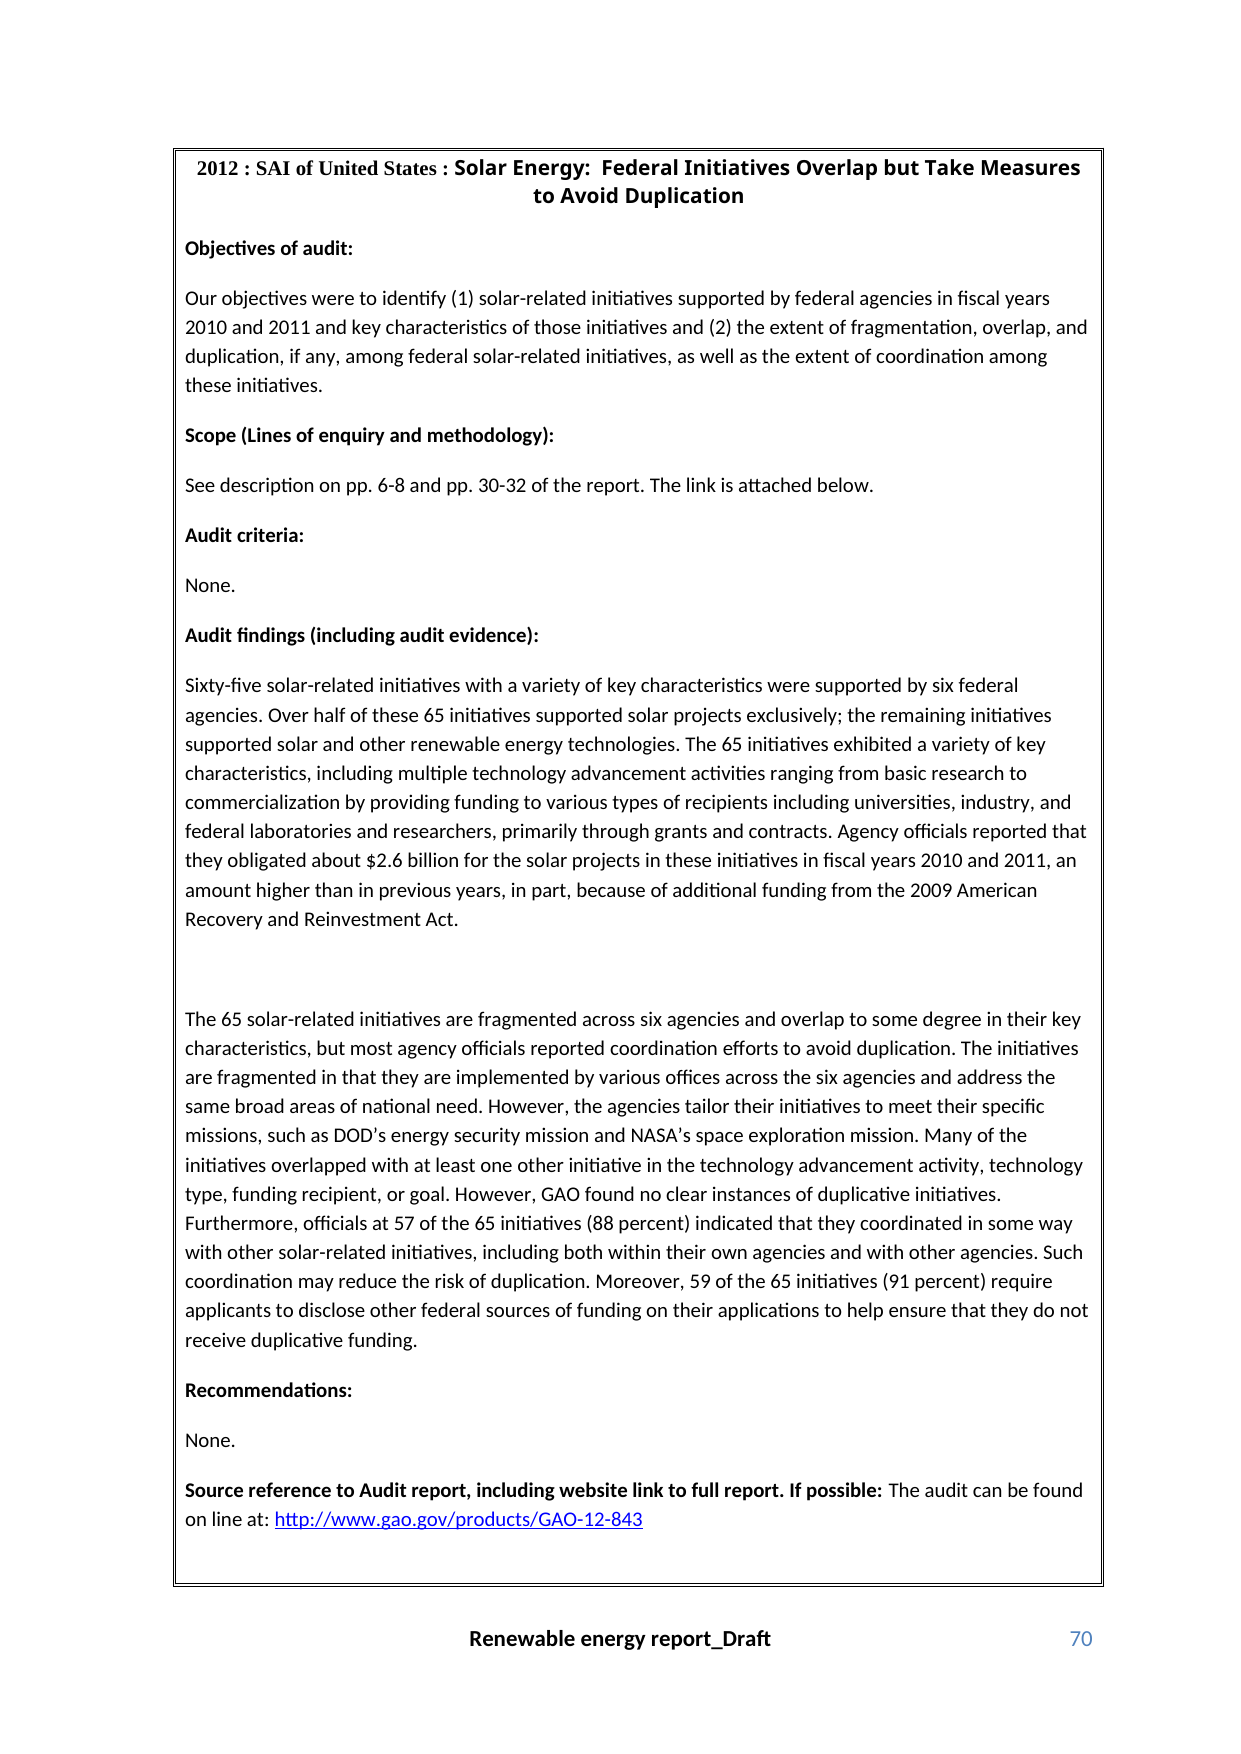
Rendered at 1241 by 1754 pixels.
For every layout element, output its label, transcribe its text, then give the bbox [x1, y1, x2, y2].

text The 65 solar-related initiatives are fragmented across six agencies and overlap to some degree in their key characteristics, but most agency officials reported coordination efforts to avoid duplication. The initiatives are fragmented in that they are implemented by various offices across the six agencies and address the same broad areas of national need. However, the agencies tailor their initiatives to meet their specific missions, such as DOD’s energy security mission and NASA’s space exploration mission. Many of the initiatives overlapped with at least one other initiative in the technology advancement activity, technology type, funding recipient, or goal. However, GAO found no clear instances of duplicative initiatives. Furthermore, officials at 57 of the 65 initiatives (88 percent) indicated that they coordinated in some way with other solar-related initiatives, including both within their own agencies and with other agencies. Such coordination may reduce the risk of duplication. Moreover, 59 of the 65 initiatives (91 percent) require applicants to disclose other federal sources of funding on their applications to help ensure that they do not receive duplicative funding. [176, 1001, 1101, 1352]
text None. [176, 567, 1101, 598]
text Audit findings (including audit evidence): [176, 617, 1101, 648]
text Sixty-five solar-related initiatives with a variety of key characteristics were supported by six federal agencies. Over half of these 65 initiatives supported solar projects exclusively; the remaining initiatives supported solar and other renewable energy technologies. The 65 initiatives exhibited a variety of key characteristics, including multiple technology advancement activities ranging from basic research to commercialization by providing funding to various types of recipients including universities, industry, and federal laboratories and researchers, primarily through grants and contracts. Agency officials reported that they obligated about $2.6 billion for the solar projects in these initiatives in fiscal years 2010 and 2011, an amount higher than in previous years, in part, because of additional funding from the 2009 American Recovery and Reinvestment Act. [176, 667, 1101, 931]
text Recommendations: [176, 1372, 1101, 1402]
text 2012 : SAI of United States : Solar Energy: Federal Initiatives Overlap but Take Measures to Avoid Duplication [176, 151, 1101, 210]
text Scope (Lines of enquiry and methodology): [176, 417, 1101, 448]
text See description on pp. 6-8 and pp. 30-32 of the report. The link is attached below. [176, 467, 1101, 498]
text Audit criteria: [176, 517, 1101, 548]
text Our objectives were to identify (1) solar-related initiatives supported by federal agencies in fiscal years 2010 and 2011 and key characteristics of those initiatives and (2) the extent of fragmentation, overlap, and duplication, if any, among federal solar-related initiatives, as well as the extent of coordination among these initiatives. [176, 280, 1101, 398]
text Objectives of audit: [176, 230, 1101, 261]
text None. [176, 1422, 1101, 1452]
text Source reference to Audit report, including website link to full report. If possible: The audit can be found on line at: http://www.gao.gov/products/GAO-12-843 [176, 1472, 1101, 1531]
